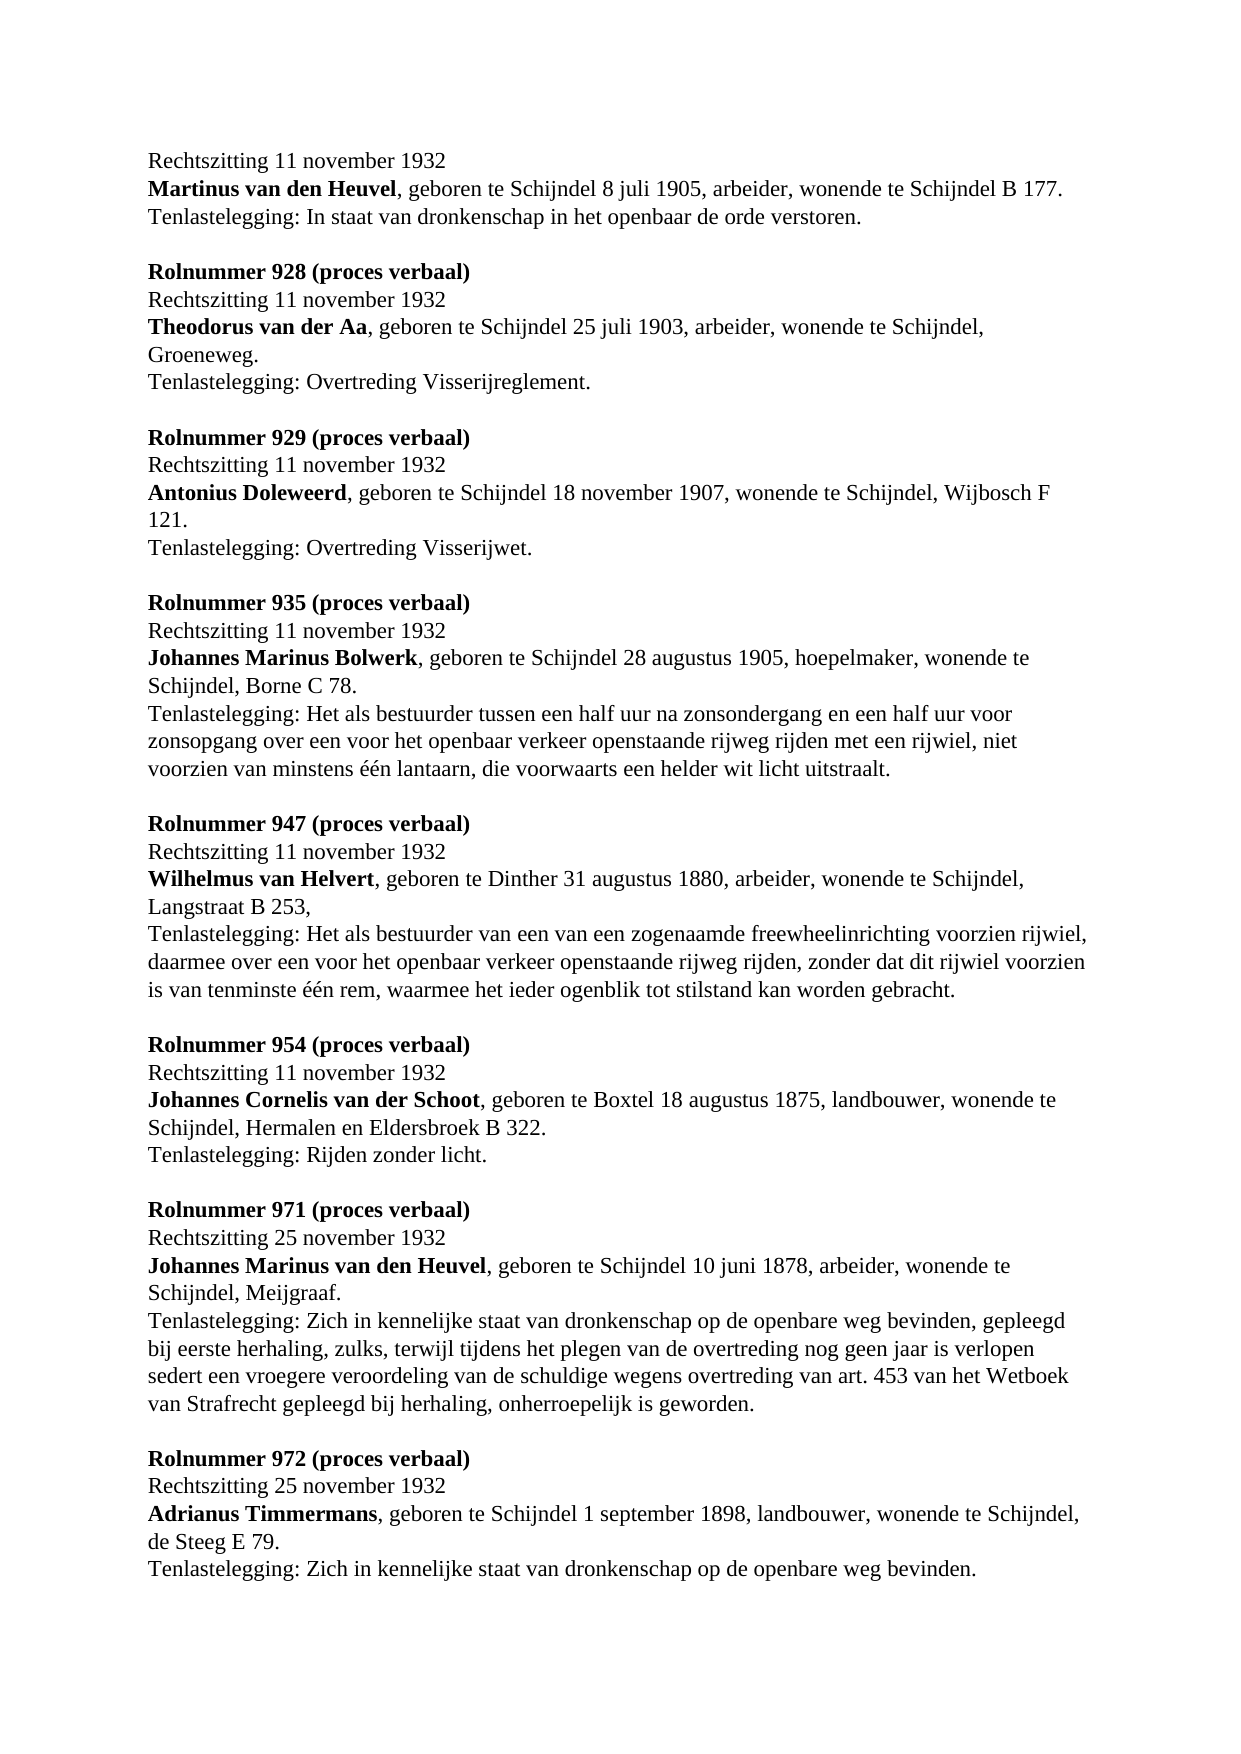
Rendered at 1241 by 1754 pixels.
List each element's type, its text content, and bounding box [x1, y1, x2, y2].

text Adrianus Timmermans, geboren te Schijndel 1 september 1898, landbouwer, wonende te Schijndel, de Steeg E 79. [148, 1500, 1093, 1554]
text Johannes Cornelis van der Schoot, geboren te Boxtel 18 augustus 1875, landbouwer, wonende te Schijndel, Hermalen en Eldersbroek B 322. [148, 1086, 1093, 1140]
text Tenlastelegging: Het als bestuurder van een van een zogenaamde freewheelinrichting voorzien rijwiel, daarmee over een voor het openbaar verkeer openstaande rijweg rijden, zonder dat dit rijwiel voorzien is van tenminste één rem, waarmee het ieder ogenblik tot stilstand kan worden gebracht. [148, 921, 1093, 1002]
text Rolnummer 954 (proces verbaal) [148, 1031, 1093, 1057]
text Rolnummer 929 (proces verbaal) [148, 424, 1093, 450]
text Rechtszitting 25 november 1932 [148, 1473, 1093, 1499]
text Rechtszitting 11 november 1932 [148, 838, 1093, 864]
text Johannes Marinus van den Heuvel, geboren te Schijndel 10 juni 1878, arbeider, wonende te Schijndel, Meijgraaf. [148, 1252, 1093, 1306]
text Rolnummer 928 (proces verbaal) [148, 258, 1093, 284]
text Rolnummer 971 (proces verbaal) [148, 1197, 1093, 1223]
text Tenlastelegging: In staat van dronkenschap in het openbaar de orde verstoren. [148, 203, 1093, 229]
text Johannes Marinus Bolwerk, geboren te Schijndel 28 augustus 1905, hoepelmaker, wonende te Schijndel, Borne C 78. [148, 644, 1093, 698]
text Tenlastelegging: Overtreding Visserijwet. [148, 534, 1093, 560]
text Rechtszitting 11 november 1932 [148, 286, 1093, 312]
text Rolnummer 935 (proces verbaal) [148, 589, 1093, 616]
text Rechtszitting 25 november 1932 [148, 1224, 1093, 1251]
text Rechtszitting 11 november 1932 [148, 451, 1093, 478]
text Tenlastelegging: Het als bestuurder tussen een half uur na zonsondergang en een half uur voor zonsopgang over een voor het openbaar verkeer openstaande rijweg rijden met een rijwiel, niet voorzien van minstens één lantaarn, die voorwaarts een helder wit licht uitstraalt. [148, 700, 1093, 781]
text Tenlastelegging: Zich in kennelijke staat van dronkenschap op de openbare weg bevinden, gepleegd bij eerste herhaling, zulks, terwijl tijdens het plegen van de overtreding nog geen jaar is verlopen sedert een vroegere veroordeling van de schuldige wegens overtreding van art. 453 van het Wetboek van Strafrecht gepleegd bij herhaling, onherroepelijk is geworden. [148, 1307, 1093, 1416]
text Rolnummer 972 (proces verbaal) [148, 1445, 1093, 1471]
text Rolnummer 947 (proces verbaal) [148, 810, 1093, 836]
text Tenlastelegging: Zich in kennelijke staat van dronkenschap op de openbare weg bevinden. [148, 1555, 1093, 1582]
text Rechtszitting 11 november 1932 [148, 148, 1093, 174]
text Tenlastelegging: Rijden zonder licht. [148, 1141, 1093, 1168]
text Wilhelmus van Helvert, geboren te Dinther 31 augustus 1880, arbeider, wonende te Schijndel, Langstraat B 253, [148, 865, 1093, 919]
text Antonius Doleweerd, geboren te Schijndel 18 november 1907, wonende te Schijndel, Wijbosch F 121. [148, 479, 1093, 533]
text Rechtszitting 11 november 1932 [148, 617, 1093, 643]
text Theodorus van der Aa, geboren te Schijndel 25 juli 1903, arbeider, wonende te Schijndel, Groeneweg. [148, 313, 1093, 367]
text Tenlastelegging: Overtreding Visserijreglement. [148, 368, 1093, 395]
text Martinus van den Heuvel, geboren te Schijndel 8 juli 1905, arbeider, wonende te Schijndel B 177. [148, 175, 1093, 202]
text Rechtszitting 11 november 1932 [148, 1058, 1093, 1085]
